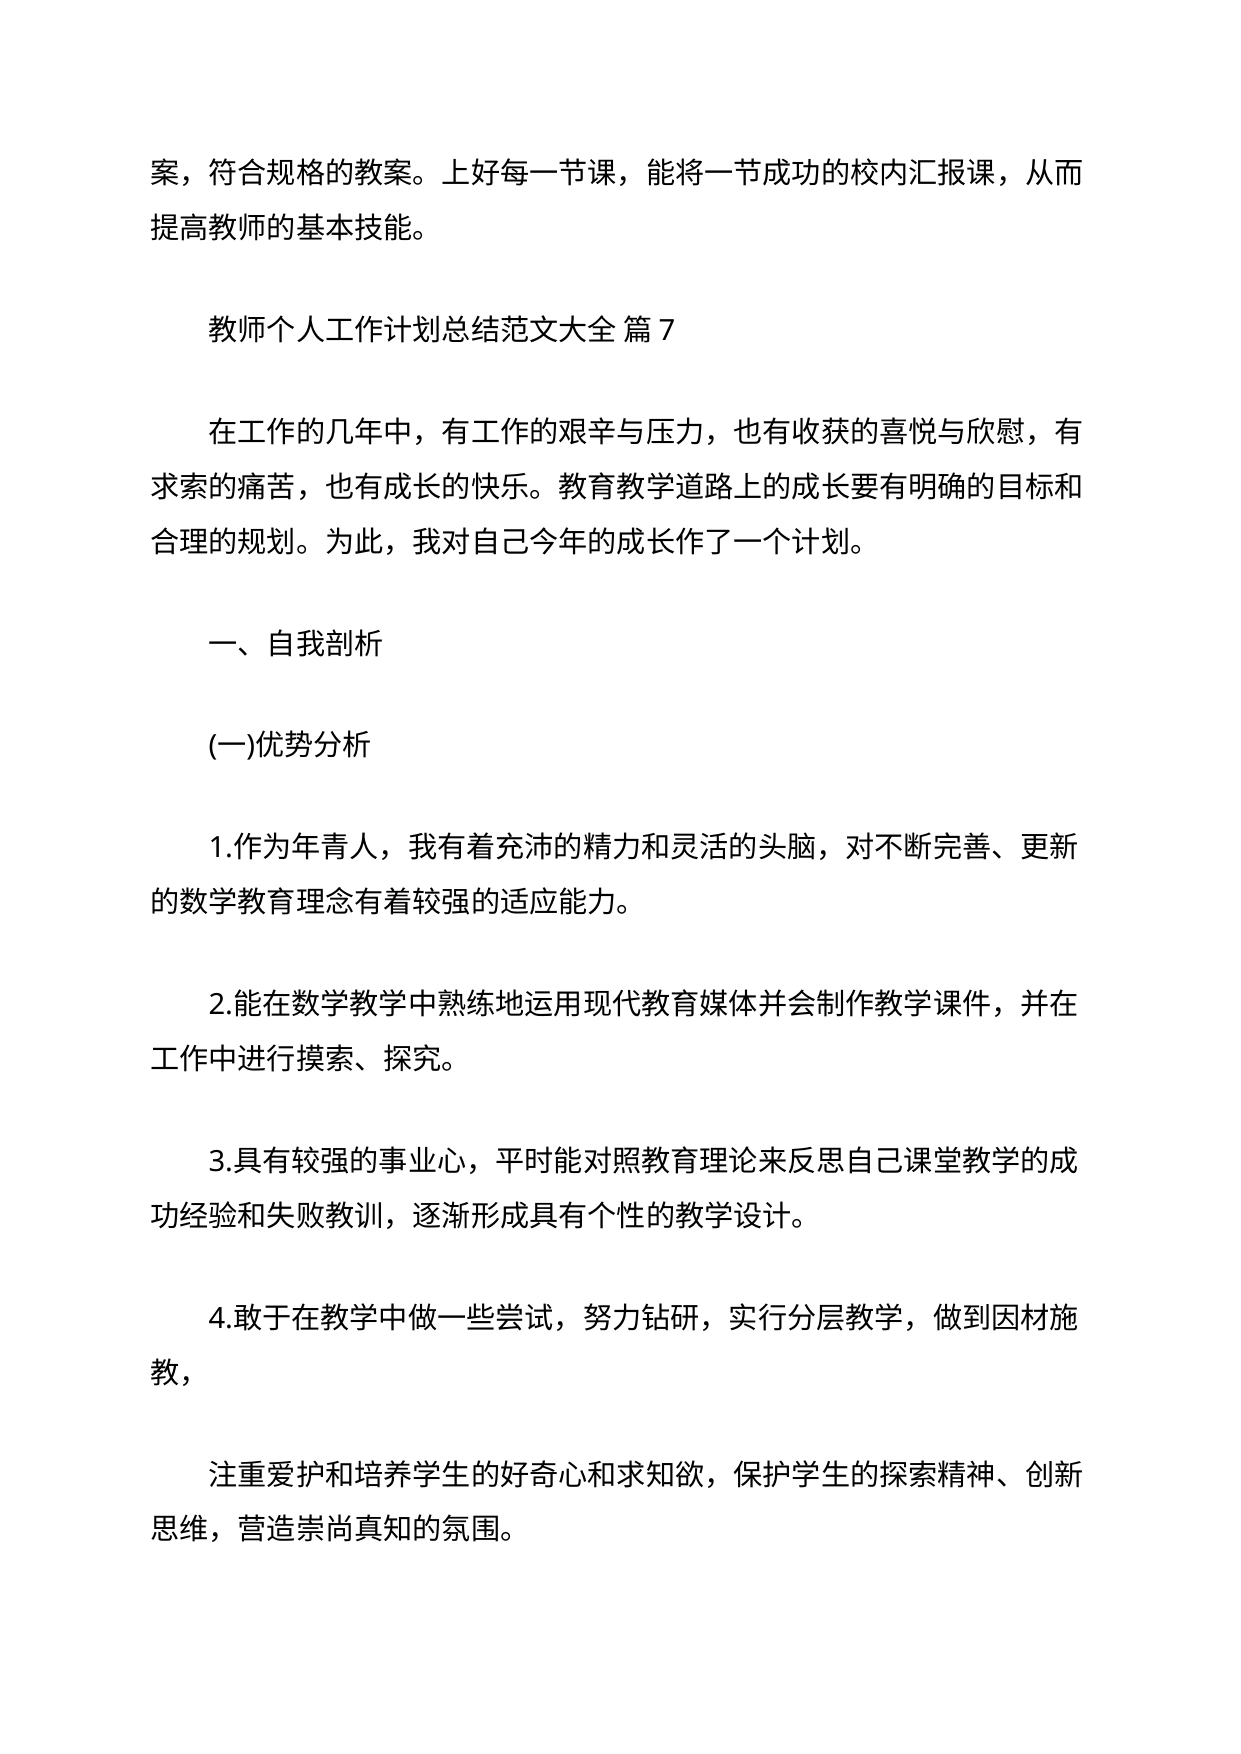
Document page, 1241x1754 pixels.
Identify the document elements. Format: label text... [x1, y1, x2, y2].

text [150, 150, 1090, 247]
text 4.敢于在教学中做一些尝试，努力钻研，实行分层教学，做到因材施教， [150, 1294, 1090, 1392]
text 一、自我剖析 [150, 620, 1090, 662]
text 3.具有较强的事业心，平时能对照教育理论来反思自己课堂教学的成功经验和失败教训，逐渐形成具有个性的教学设计。 [150, 1137, 1090, 1235]
text 1.作为年青人，我有着充沛的精力和灵活的头脑，对不断完善、更新的数学教育理念有着较强的适应能力。 [150, 824, 1090, 921]
text 教师个人工作计划总结范文大全 篇7 [150, 307, 1090, 349]
text 注重爱护和培养学生的好奇心和求知欲，保护学生的探索精神、创新思维，营造崇尚真知的氛围。 [150, 1451, 1090, 1548]
text 在工作的几年中，有工作的艰辛与压力，也有收获的喜悦与欣慰，有求索的痛苦，也有成长的快乐。教育教学道路上的成长要有明确的目标和合理的规划。为此，我对自己今年的成长作了一个计划。 [150, 409, 1090, 561]
text (一)优势分析 [150, 722, 1090, 764]
text 2.能在数学教学中熟练地运用现代教育媒体并会制作教学课件，并在工作中进行摸索、探究。 [150, 981, 1090, 1078]
